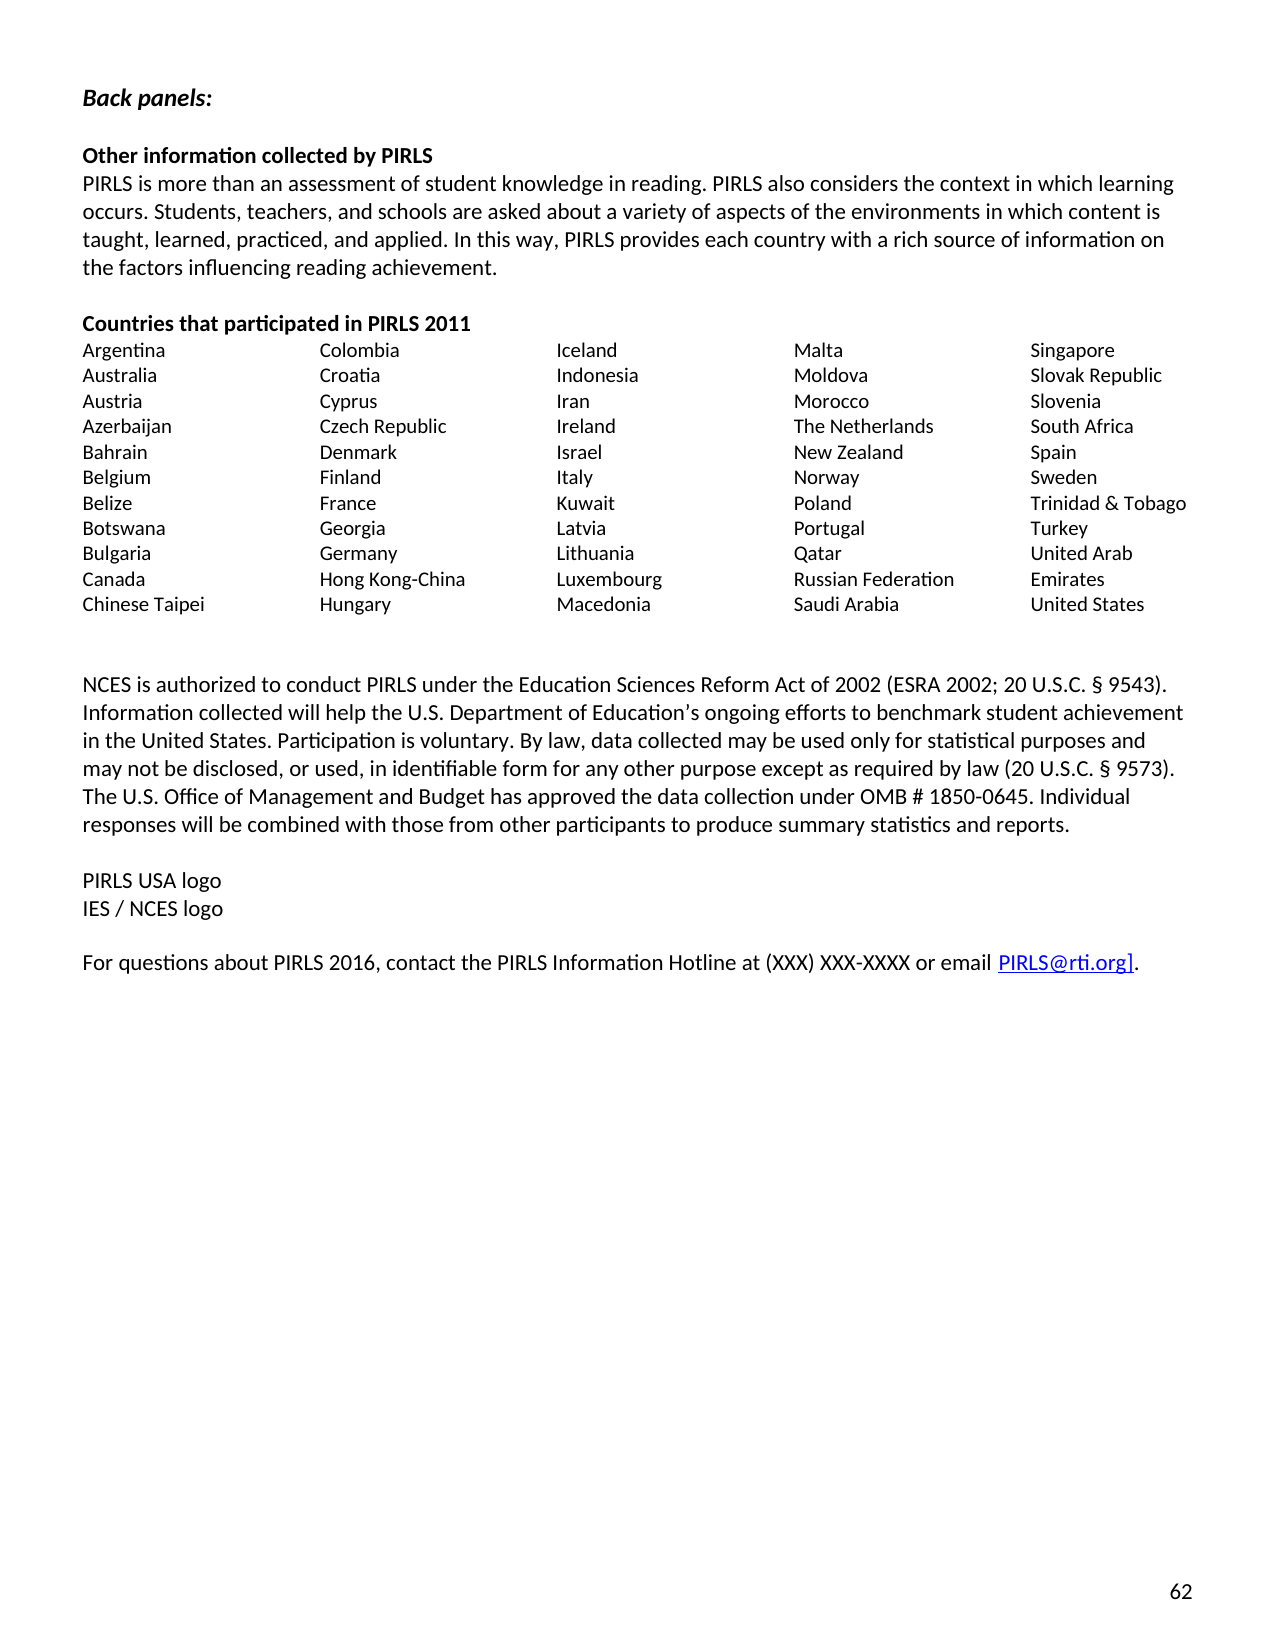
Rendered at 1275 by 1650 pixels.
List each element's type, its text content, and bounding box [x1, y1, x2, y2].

text Argentina [82, 337, 244, 363]
text Colombia [319, 337, 481, 363]
text Kuwait [556, 490, 718, 515]
text Indonesia [556, 363, 718, 388]
text Sweden [1030, 464, 1192, 490]
text Canada [82, 566, 244, 591]
text South Africa [1030, 413, 1192, 439]
text Slovenia [1030, 388, 1192, 413]
text Austria [82, 388, 244, 413]
text Botswana [82, 515, 244, 541]
text Cyprus [319, 388, 481, 413]
text France [319, 490, 481, 515]
text Denmark [319, 439, 481, 464]
text Norway [793, 464, 955, 490]
text Morocco [793, 388, 955, 413]
text Czech Republic [319, 413, 481, 439]
text Iceland [556, 337, 718, 363]
text Hungary [319, 591, 481, 617]
text Saudi Arabia [793, 591, 955, 617]
text Italy [556, 464, 718, 490]
text Belgium [82, 464, 244, 490]
text Luxembourg [556, 566, 718, 591]
text Trinidad & Tobago [1030, 490, 1192, 515]
text Georgia [319, 515, 481, 541]
text IES / NCES logo [82, 894, 1192, 922]
text Spain [1030, 439, 1192, 464]
text Finland [319, 464, 481, 490]
text Poland [793, 490, 955, 515]
text NCES is authorized to conduct PIRLS under the Education Sciences Reform Act of 2002 (ESRA 2002; 20 U.S.C. § 9543). Information collected will help the U.S. Department of Education’s ongoing efforts to benchmark student achievement in the United States. Participation is voluntary. By law, data collected may be used only for statistical purposes and may not be disclosed, or used, in identifiable form for any other purpose except as required by law (20 U.S.C. § 9573). The U.S. Office of Management and Budget has approved the data collection under OMB # 1850-0645. Individual responses will be combined with those from other participants to produce summary statistics and reports. [82, 670, 1192, 838]
text Latvia [556, 515, 718, 541]
text Croatia [319, 363, 481, 388]
text The Netherlands [793, 413, 955, 439]
text Bahrain [82, 439, 244, 464]
text Turkey [1030, 515, 1192, 541]
text Australia [82, 363, 244, 388]
text Ireland [556, 413, 718, 439]
text Malta [793, 337, 955, 363]
text Israel [556, 439, 718, 464]
text United Arab Emirates [1030, 541, 1192, 591]
text Belize [82, 490, 244, 515]
text Macedonia [556, 591, 718, 617]
text Slovak Republic [1030, 363, 1192, 388]
text Singapore [1030, 337, 1192, 363]
text For questions about PIRLS 2016, contact the PIRLS Information Hotline at (XXX) XXX-XXXX or email PIRLS@rti.org]. [82, 948, 1192, 976]
text New Zealand [793, 439, 955, 464]
text Moldova [793, 363, 955, 388]
text Hong Kong-China [319, 566, 481, 591]
text Portugal [793, 515, 955, 541]
text PIRLS USA logo [82, 866, 1192, 894]
text Iran [556, 388, 718, 413]
text Other information collected by PIRLS [82, 141, 1192, 169]
text Back panels: [82, 82, 1192, 113]
text Lithuania [556, 541, 718, 566]
text Azerbaijan [82, 413, 244, 439]
text Russian Federation [793, 566, 955, 591]
text Germany [319, 541, 481, 566]
text PIRLS is more than an assessment of student knowledge in reading. PIRLS also considers the context in which learning occurs. Students, teachers, and schools are asked about a variety of aspects of the environments in which content is taught, learned, practiced, and applied. In this way, PIRLS provides each country with a rich source of information on the factors influencing reading achievement. [82, 169, 1192, 281]
text Countries that participated in PIRLS 2011 [82, 309, 1192, 337]
text United States [1030, 591, 1192, 617]
text Qatar [793, 541, 955, 566]
text Bulgaria [82, 541, 244, 566]
text Chinese Taipei [82, 591, 244, 617]
